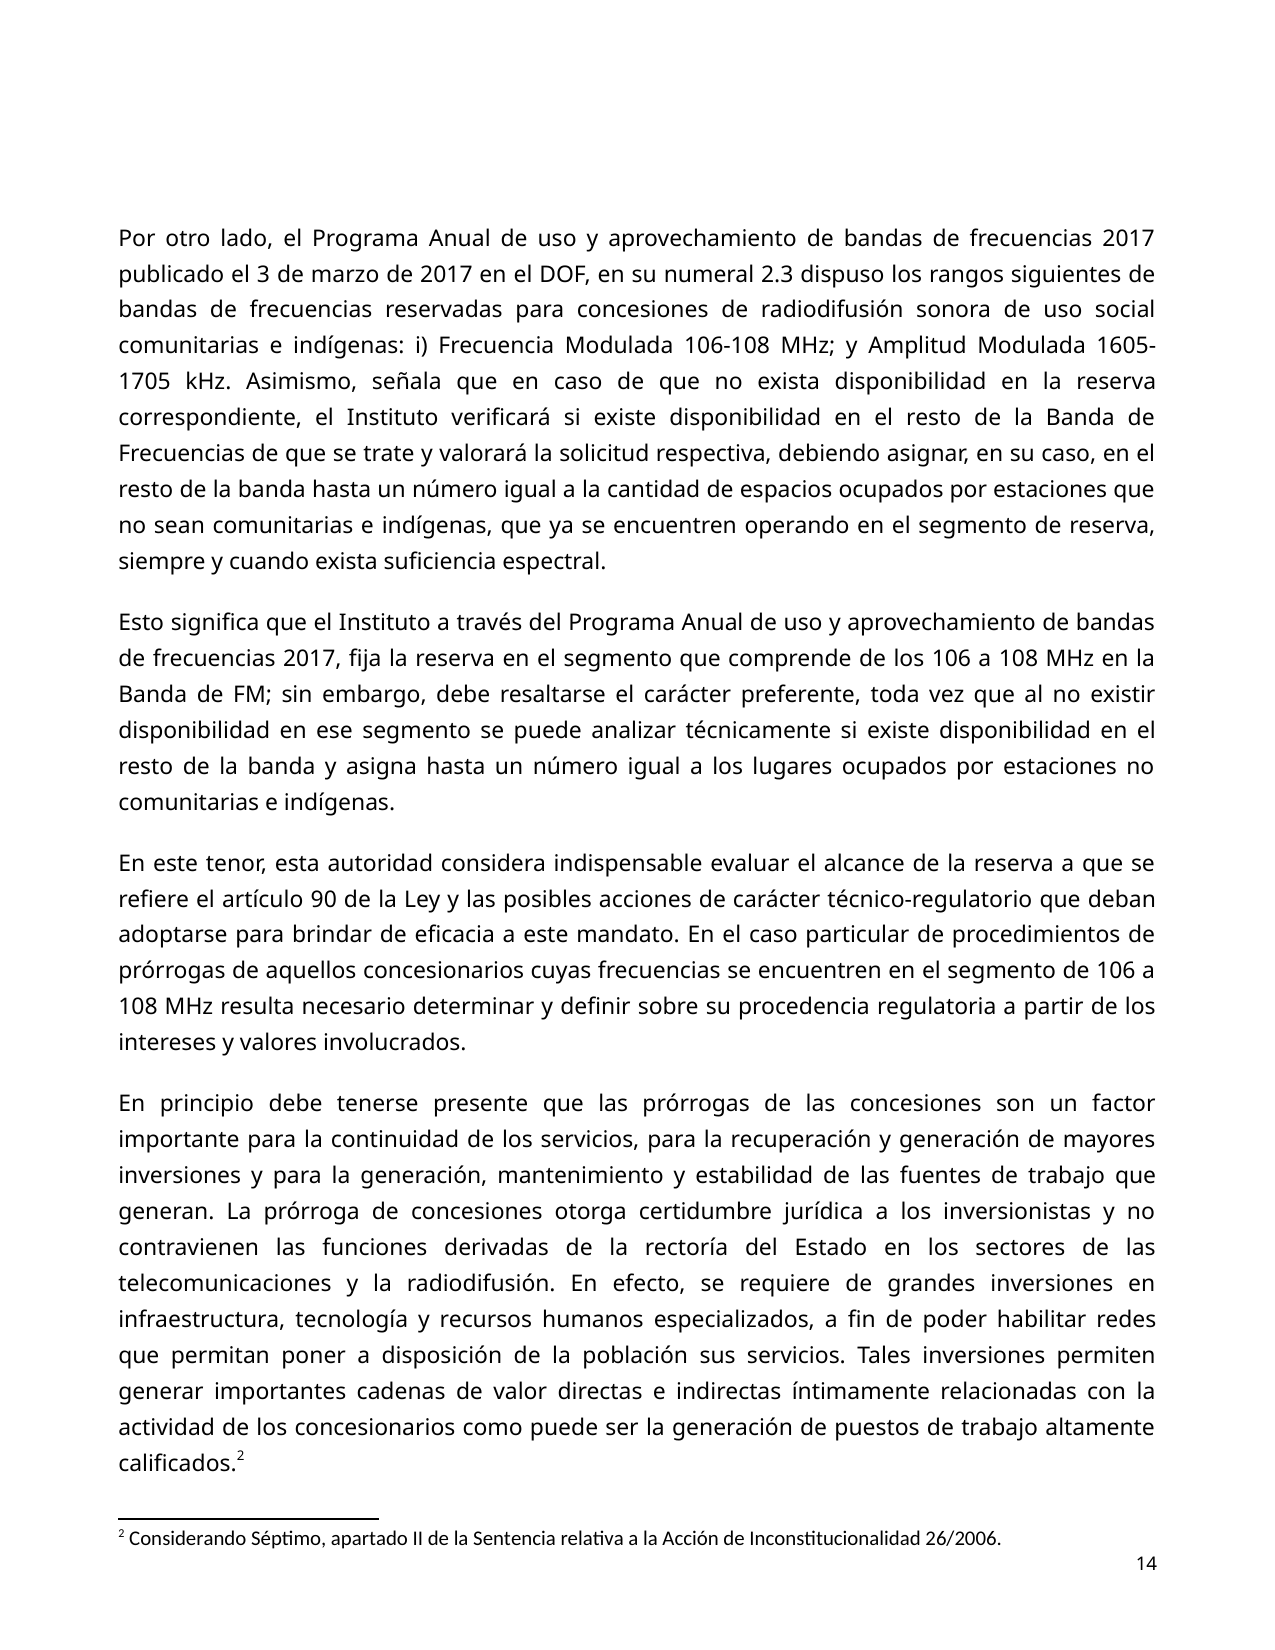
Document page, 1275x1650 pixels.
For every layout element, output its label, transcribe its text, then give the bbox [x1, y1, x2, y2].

text Esto significa que el Instituto a través del Programa Anual de uso y aprovechamiento de bandas de frecuencias 2017, fija la reserva en el segmento que comprende de los 106 a 108 MHz en la Banda de FM; sin embargo, debe resaltarse el carácter preferente, toda vez que al no existir disponibilidad en ese segmento se puede analizar técnicamente si existe disponibilidad en el resto de la banda y asigna hasta un número igual a los lugares ocupados por estaciones no comunitarias e indígenas. [118, 606, 1157, 817]
text En este tenor, esta autoridad considera indispensable evaluar el alcance de la reserva a que se refiere el artículo 90 de la Ley y las posibles acciones de carácter técnico-regulatorio que deban adoptarse para brindar de eficacia a este mandato. En el caso particular de procedimientos de prórrogas de aquellos concesionarios cuyas frecuencias se encuentren en el segmento de 106 a 108 MHz resulta necesario determinar y definir sobre su procedencia regulatoria a partir de los intereses y valores involucrados. [118, 847, 1157, 1057]
text Por otro lado, el Programa Anual de uso y aprovechamiento de bandas de frecuencias 2017 publicado el 3 de marzo de 2017 en el DOF, en su numeral 2.3 dispuso los rangos siguientes de bandas de frecuencias reservadas para concesiones de radiodifusión sonora de uso social comunitarias e indígenas: i) Frecuencia Modulada 106-108 MHz; y Amplitud Modulada 1605-1705 kHz. Asimismo, señala que en caso de que no exista disponibilidad en la reserva correspondiente, el Instituto verificará si existe disponibilidad en el resto de la Banda de Frecuencias de que se trate y valorará la solicitud respectiva, debiendo asignar, en su caso, en el resto de la banda hasta un número igual a la cantidad de espacios ocupados por estaciones que no sean comunitarias e indígenas, que ya se encuentren operando en el segmento de reserva, siempre y cuando exista suficiencia espectral. [118, 222, 1157, 576]
text En principio debe tenerse presente que las prórrogas de las concesiones son un factor importante para la continuidad de los servicios, para la recuperación y generación de mayores inversiones y para la generación, mantenimiento y estabilidad de las fuentes de trabajo que generan. La prórroga de concesiones otorga certidumbre jurídica a los inversionistas y no contravienen las funciones derivadas de la rectoría del Estado en los sectores de las telecomunicaciones y la radiodifusión. En efecto, se requiere de grandes inversiones en infraestructura, tecnología y recursos humanos especializados, a fin de poder habilitar redes que permitan poner a disposición de la población sus servicios. Tales inversiones permiten generar importantes cadenas de valor directas e indirectas íntimamente relacionadas con la actividad de los concesionarios como puede ser la generación de puestos de trabajo altamente calificados. [118, 1087, 1157, 1478]
